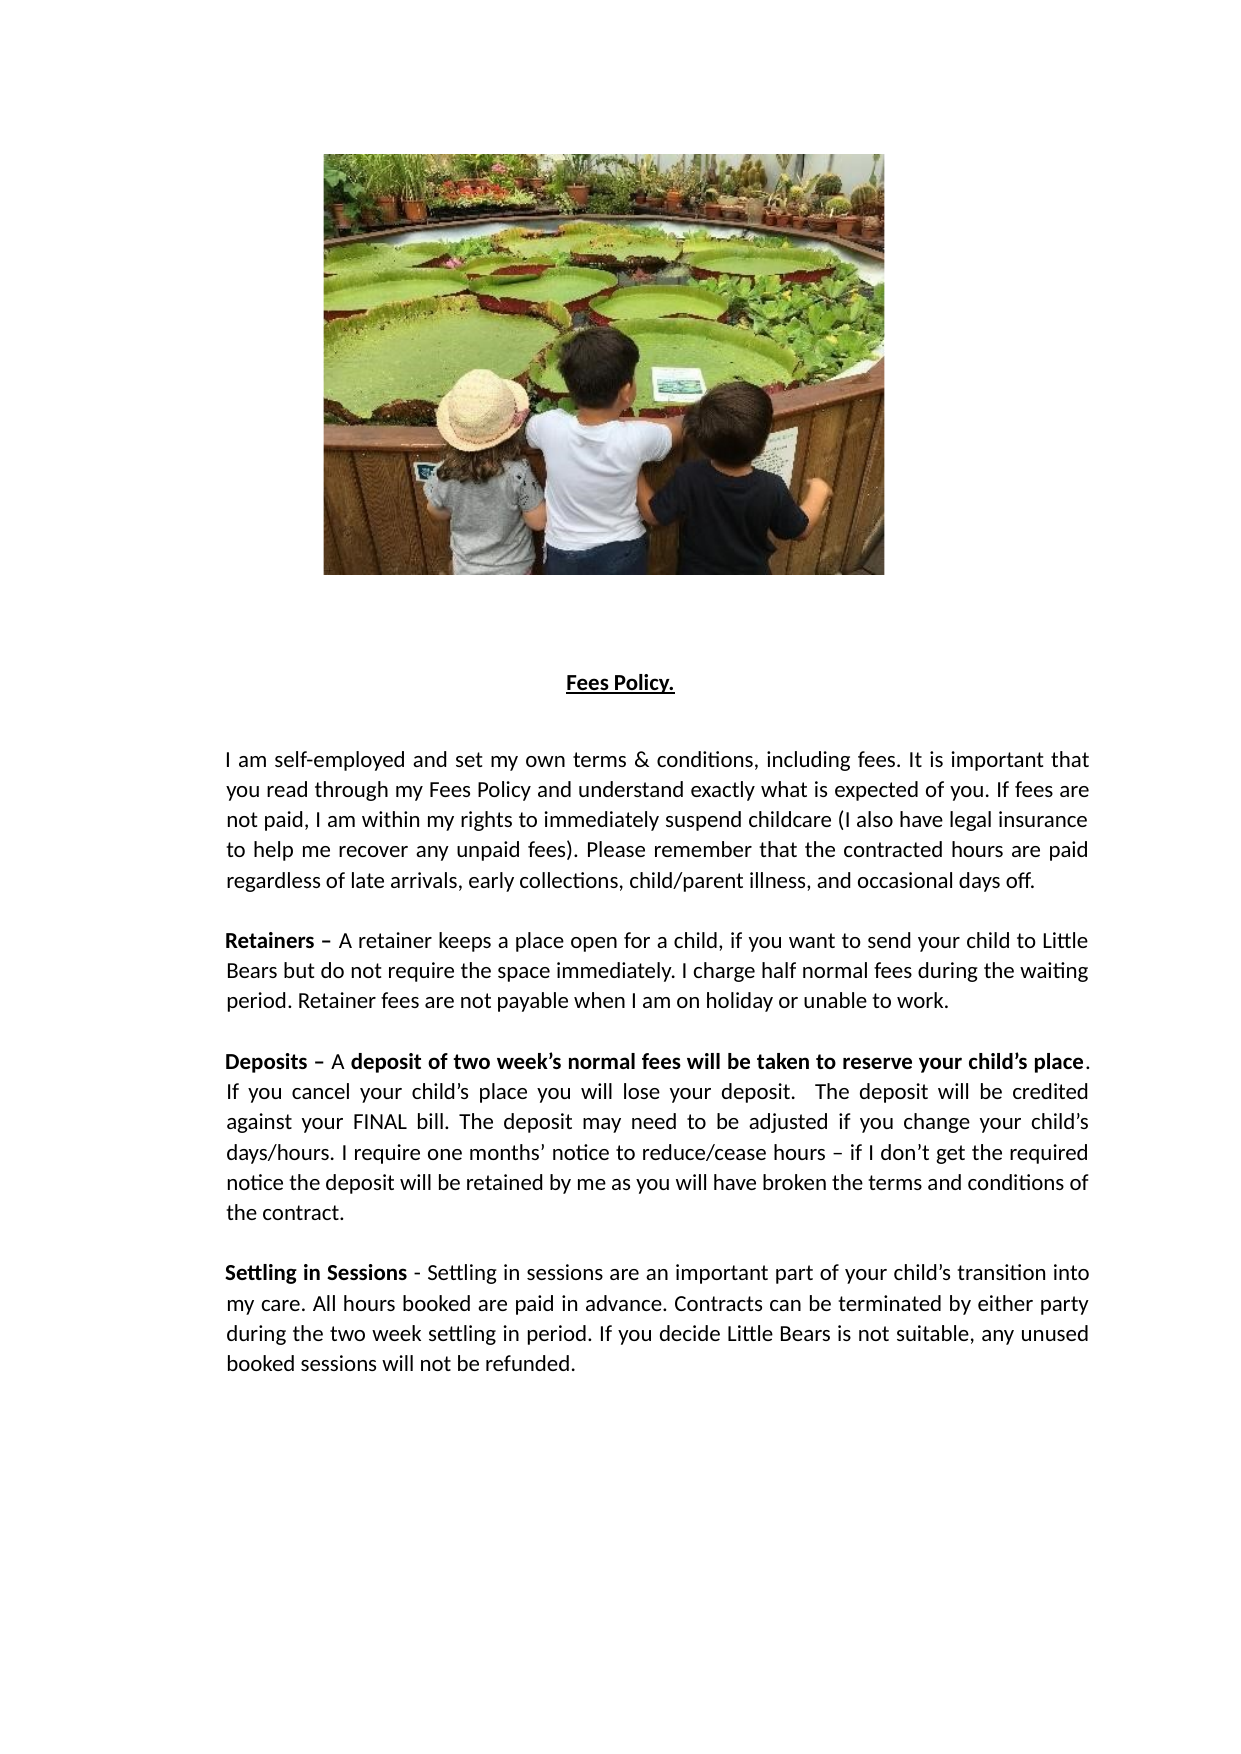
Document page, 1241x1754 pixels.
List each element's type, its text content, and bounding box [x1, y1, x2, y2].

text Retainers – A retainer keeps a place open for a child, if you want to send your child to Little Bears but do not require the space immediately. I charge half normal fees during the waiting period. Retainer fees are not payable when I am on holiday or unable to work. [225, 926, 1091, 1015]
text I am self-employed and set my own terms & conditions, including fees. It is important that you read through my Fees Policy and understand exactly what is expected of you. If fees are not paid, I am within my rights to immediately suspend childcare (I also have legal insurance to help me recover any unpaid fees). Please remember that the contracted hours are paid regardless of late arrivals, early collections, child/parent illness, and occasional days off. [225, 745, 1091, 894]
text Deposits – A deposit of two week’s normal fees will be taken to reserve your child’s place. If you cancel your child’s place you will lose your deposit. The deposit will be credited against your FINAL bill. The deposit may need to be adjusted if you change your child’s days/hours. I require one months’ notice to reduce/cease hours – if I don’t get the required notice the deposit will be retained by me as you will have broken the terms and conditions of the contract. [225, 1047, 1091, 1226]
text Settling in Sessions - Settling in sessions are an important part of your child’s transition into my care. All hours booked are paid in advance. Contracts can be terminated by either party during the two week settling in period. If you decide Little Bears is not suitable, any unused booked sessions will not be refunded. [225, 1258, 1091, 1377]
text Fees Policy. [150, 668, 1091, 696]
picture [323, 154, 885, 575]
